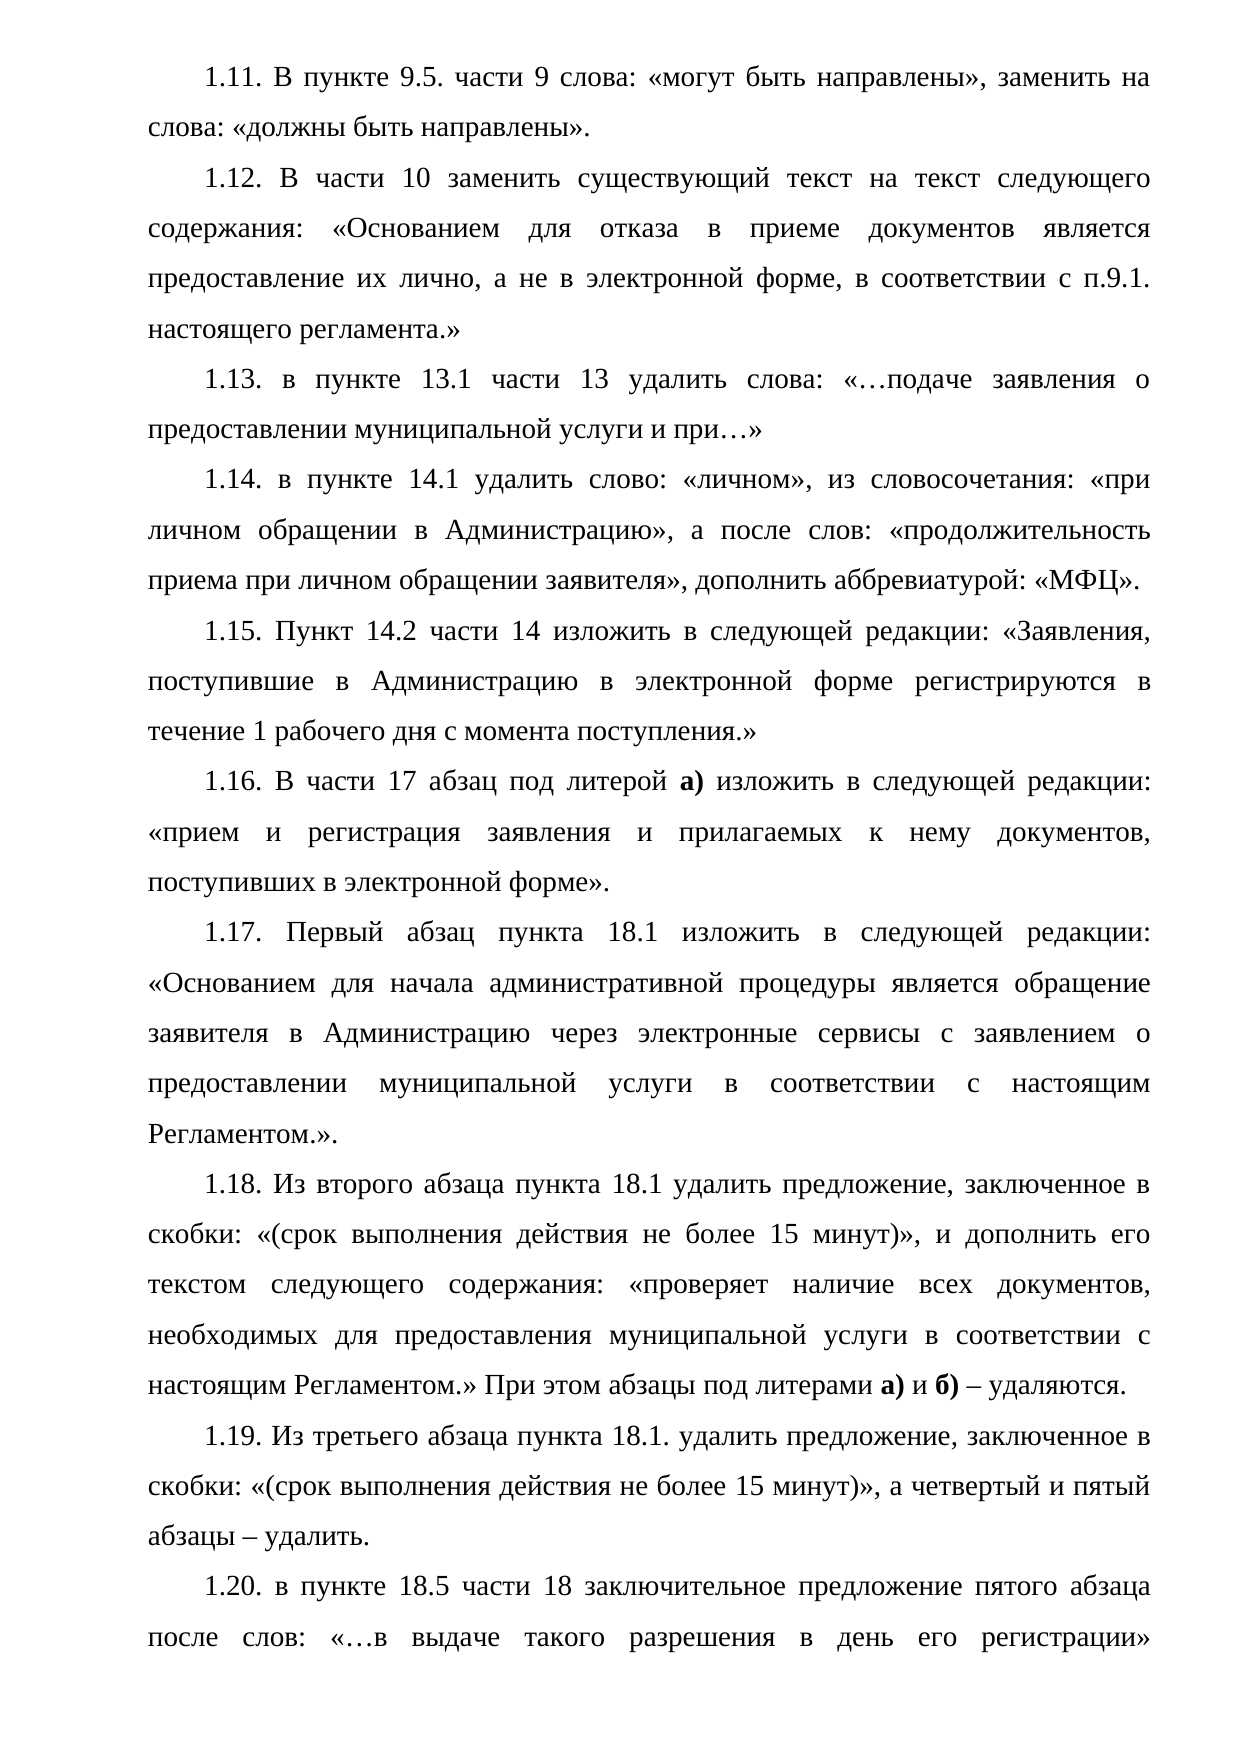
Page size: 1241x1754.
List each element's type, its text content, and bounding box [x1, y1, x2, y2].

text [148, 1568, 1152, 1652]
text 1.11. В пункте 9.5. части 9 слова: «могут быть направлены», заменить на слова: «должны быть направлены». [148, 59, 1152, 143]
text 1.13. в пункте 13.1 части 13 удалить слова: «…подаче заявления о предоставлении муниципальной услуги и при…» [148, 361, 1152, 445]
text 1.19. Из третьего абзаца пункта 18.1. удалить предложение, заключенное в скобки: «(срок выполнения действия не более 15 минут)», а четвертый и пятый абзацы – удалить. [148, 1418, 1152, 1552]
text 1.12. В части 10 заменить существующий текст на текст следующего содержания: «Основанием для отказа в приеме документов является предоставление их лично, а не в электронной форме, в соответствии с п.9.1. настоящего регламента.» [148, 160, 1152, 344]
text 1.15. Пункт 14.2 части 14 изложить в следующей редакции: «Заявления, поступившие в Администрацию в электронной форме регистрируются в течение 1 рабочего дня с момента поступления.» [148, 613, 1152, 747]
text 1.16. В части 17 абзац под литерой а) изложить в следующей редакции: «прием и регистрация заявления и прилагаемых к нему документов, поступивших в электронной форме». [148, 763, 1152, 898]
text 1.18. Из второго абзаца пункта 18.1 удалить предложение, заключенное в скобки: «(срок выполнения действия не более 15 минут)», и дополнить его текстом следующего содержания: «проверяет наличие всех документов, необходимых для предоставления муниципальной услуги в соответствии с настоящим Регламентом.» При этом абзацы под литерами а) и б) – удаляются. [148, 1166, 1152, 1401]
text 1.14. в пункте 14.1 удалить слово: «личном», из словосочетания: «при личном обращении в Администрацию», а после слов: «продолжительность приема при личном обращении заявителя», дополнить аббревиатурой: «МФЦ». [148, 462, 1152, 596]
text 1.17. Первый абзац пункта 18.1 изложить в следующей редакции: «Основанием для начала административной процедуры является обращение заявителя в Администрацию через электронные сервисы с заявлением о предоставлении муниципальной услуги в соответствии с настоящим Регламентом.». [148, 914, 1152, 1149]
